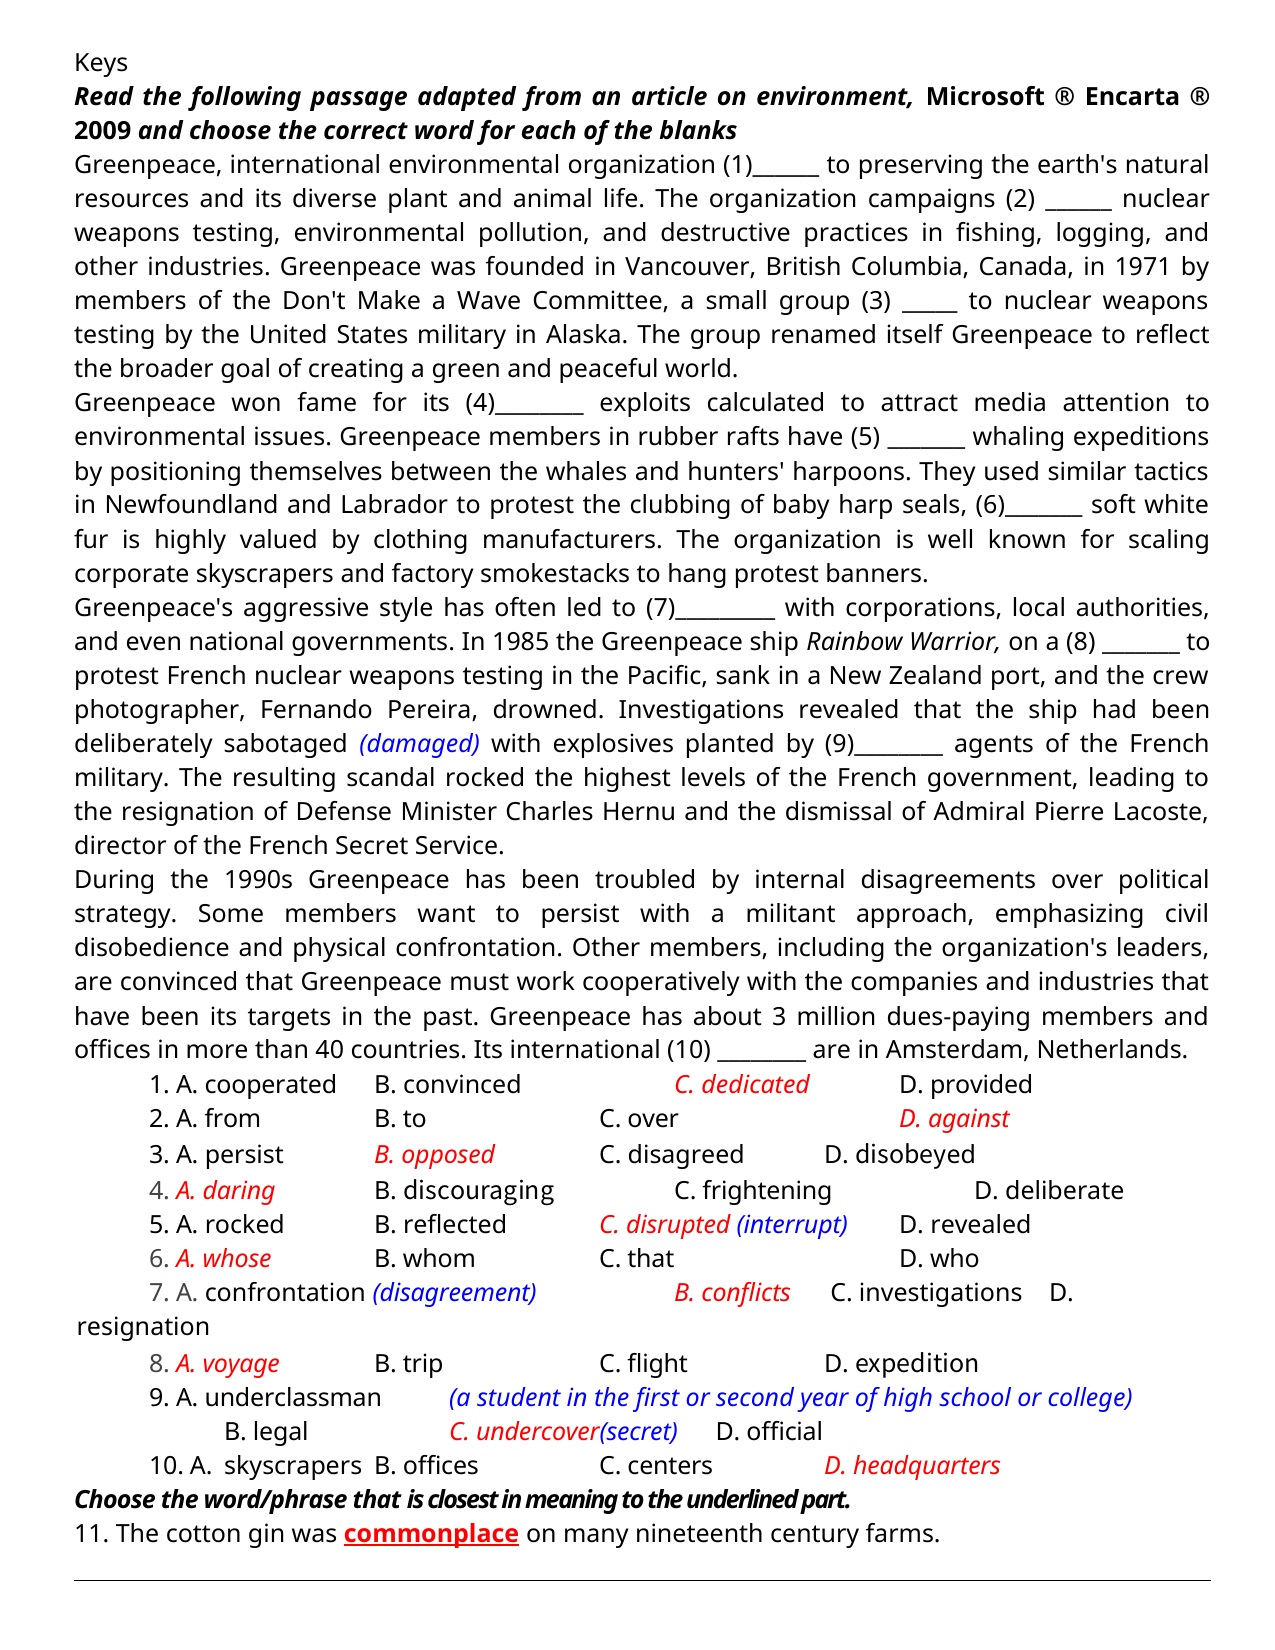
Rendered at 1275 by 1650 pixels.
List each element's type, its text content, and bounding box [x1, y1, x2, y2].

text 7. A. confrontation (disagreement) B. conflicts C. investigations D. resignation [76, 1275, 1211, 1343]
text B. legal C. undercover(secret) D. official [151, 1413, 1211, 1447]
text During the 1990s Greenpeace has been troubled by internal disagreements over political strategy. Some members want to persist with a militant approach, emphasizing civil disobedience and physical confrontation. Other members, including the organization's leaders, are convinced that Greenpeace must work cooperatively with the companies and industries that have been its targets in the past. Greenpeace has about 3 million dues-paying members and offices in more than 40 countries. Its international (10) ________ are in Amsterdam, Netherlands. [74, 862, 1211, 1066]
text Read the following passage adapted from an article on environment, Microsoft ® Encarta ® 2009 and choose the correct word for each of the blanks [74, 78, 1211, 147]
text 2. A. from B. to C. over D. against [76, 1100, 1211, 1134]
text Greenpeace's aggressive style has often led to (7)_________ with corporations, local authorities, and even national governments. In 1985 the Greenpeace ship Rainbow Warrior, on a (8) _______ to protest French nuclear weapons testing in the Pacific, sank in a New Zealand port, and the crew photographer, Fernando Pereira, drowned. Investigations revealed that the ship had been deliberately sabotaged (damaged) with explosives planted by (9)________ agents of the French military. The resulting scandal rocked the highest levels of the French government, leading to the resignation of Defense Minister Charles Hernu and the dismissal of Admiral Pierre Lacoste, director of the French Secret Service. [74, 589, 1211, 862]
text 11. The cotton gin was commonplace on many nineteenth century farms. [74, 1516, 1211, 1550]
text Choose the word/phrase that is closest in meaning to the underlined part. [74, 1482, 1208, 1516]
text 3. A. persist B. opposed C. disagreed D. disobeyed [74, 1134, 1211, 1171]
text 9. A. underclassman (a student in the first or second year of high school or college) [76, 1379, 1211, 1413]
text 4. A. daring B. discouraging C. frightening D. deliberate [74, 1171, 1211, 1207]
text 5. A. rocked B. reflected C. disrupted (interrupt) D. revealed [76, 1207, 1211, 1241]
text 10. A. skyscrapers B. offices C. centers D. headquarters [76, 1447, 1211, 1482]
text Greenpeace, international environmental organization (1)______ to preserving the earth's natural resources and its diverse plant and animal life. The organization campaigns (2) ______ nuclear weapons testing, environmental pollution, and destructive practices in fishing, logging, and other industries. Greenpeace was founded in Vancouver, British Columbia, Canada, in 1971 by members of the Don't Make a Wave Committee, a small group (3) _____ to nuclear weapons testing by the United States military in Alaska. The group renamed itself Greenpeace to reflect the broader goal of creating a green and peaceful world. [74, 147, 1211, 385]
text 8. A. voyage B. trip C. flight D. expedition [76, 1343, 1211, 1379]
text Greenpeace won fame for its (4)________ exploits calculated to attract media attention to environmental issues. Greenpeace members in rubber rafts have (5) _______ whaling expeditions by positioning themselves between the whales and hunters' harpoons. They used similar tactics in Newfoundland and Labrador to protest the clubbing of baby harp seals, (6)_______ soft white fur is highly valued by clothing manufacturers. The organization is well known for scaling corporate skyscrapers and factory smokestacks to hang protest banners. [74, 385, 1211, 589]
text 1. A. cooperated B. convinced C. dedicated D. provided [76, 1066, 1211, 1100]
text 6. A. whose B. whom C. that D. who [76, 1241, 1211, 1275]
text Keys [74, 44, 1211, 78]
